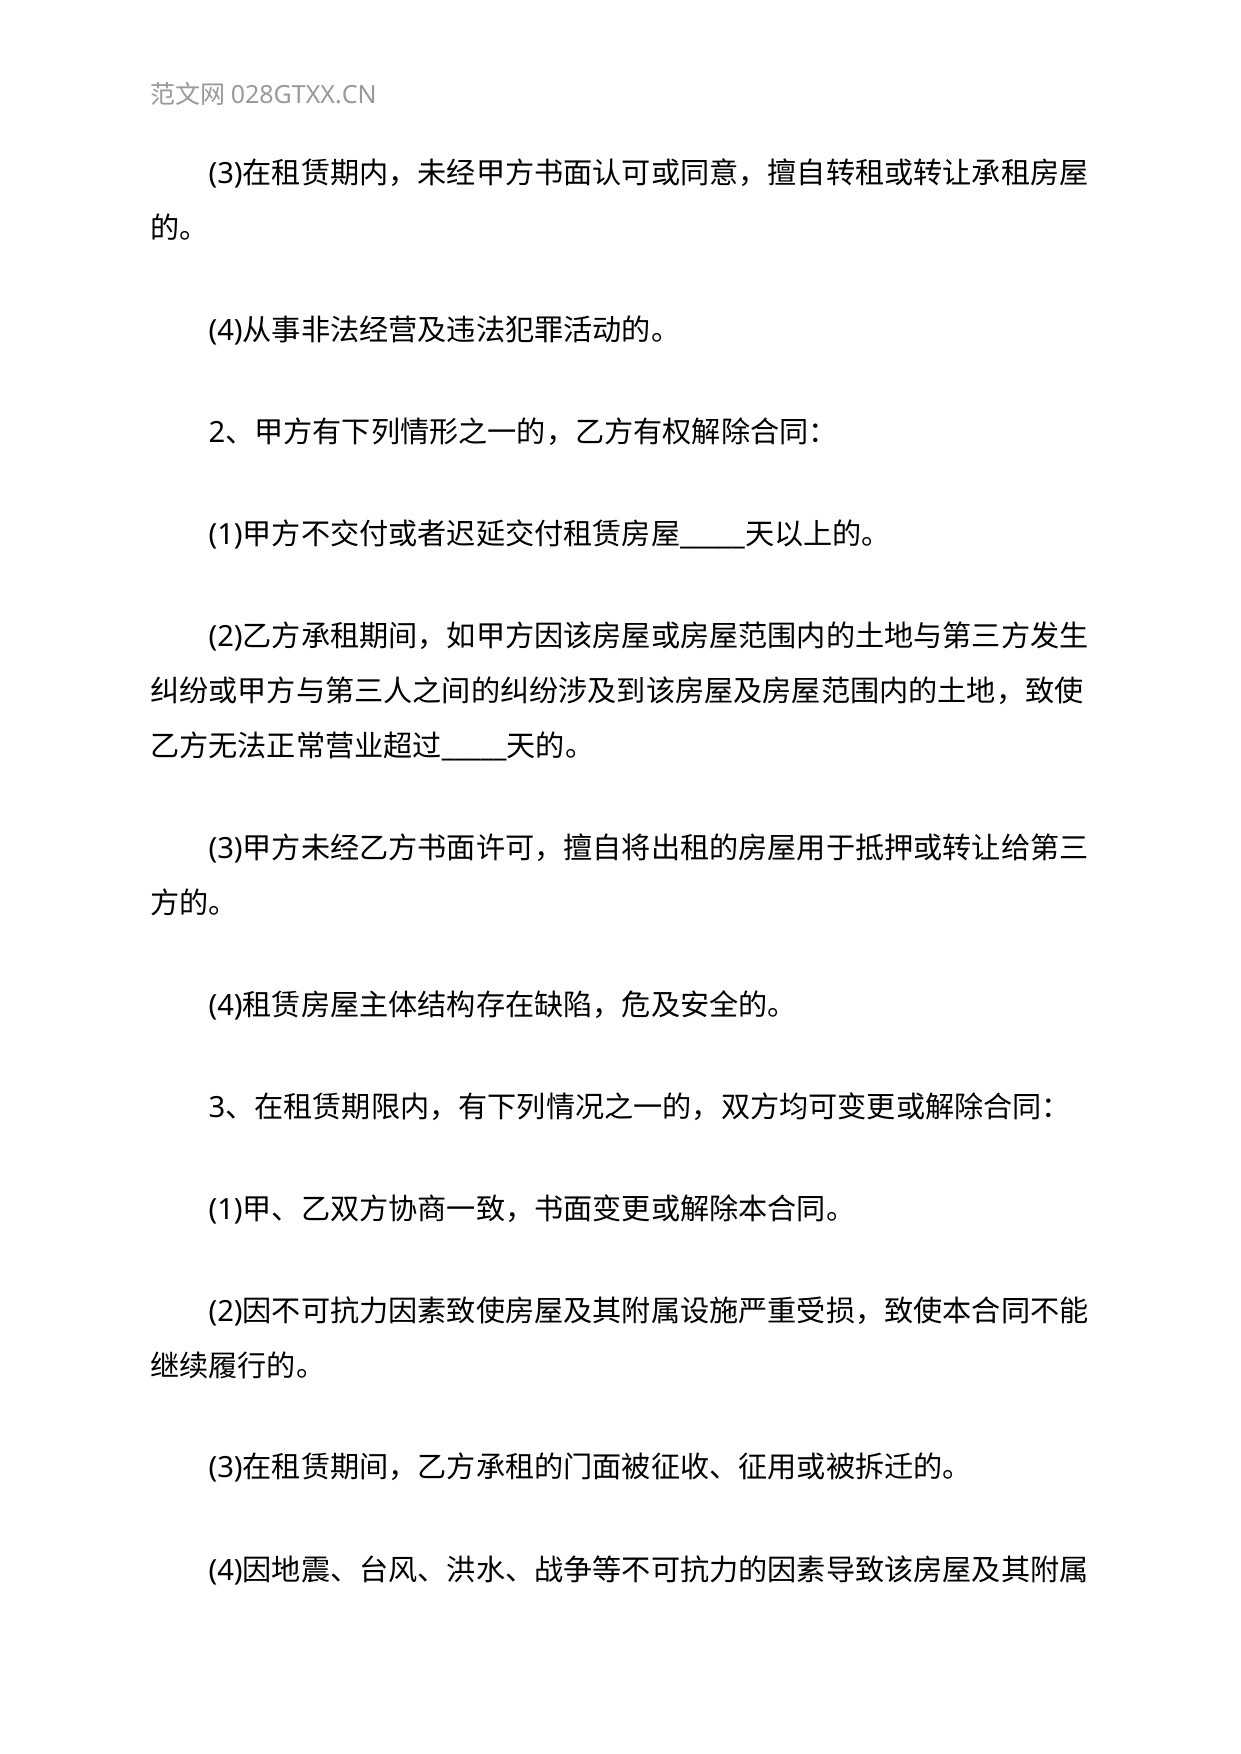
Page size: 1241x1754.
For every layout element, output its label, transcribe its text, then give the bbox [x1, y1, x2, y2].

text 3、在租赁期限内，有下列情况之一的，双方均可变更或解除合同： [150, 1083, 1090, 1126]
text (2)因不可抗力因素致使房屋及其附属设施严重受损，致使本合同不能继续履行的。 [150, 1287, 1090, 1384]
text (3)在租赁期间，乙方承租的门面被征收、征用或被拆迁的。 [150, 1444, 1090, 1486]
text (3)在租赁期内，未经甲方书面认可或同意，擅自转租或转让承租房屋的。 [150, 150, 1090, 247]
text 2、甲方有下列情形之一的，乙方有权解除合同： [150, 409, 1090, 451]
text (3)甲方未经乙方书面许可，擅自将出租的房屋用于抵押或转让给第三方的。 [150, 824, 1090, 922]
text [150, 1546, 1090, 1588]
text (2)乙方承租期间，如甲方因该房屋或房屋范围内的土地与第三方发生纠纷或甲方与第三人之间的纠纷涉及到该房屋及房屋范围内的土地，致使乙方无法正常营业超过_____天的。 [150, 613, 1090, 765]
text (1)甲、乙双方协商一致，书面变更或解除本合同。 [150, 1185, 1090, 1228]
text (1)甲方不交付或者迟延交付租赁房屋_____天以上的。 [150, 511, 1090, 553]
text (4)租赁房屋主体结构存在缺陷，危及安全的。 [150, 981, 1090, 1024]
text (4)从事非法经营及违法犯罪活动的。 [150, 307, 1090, 349]
